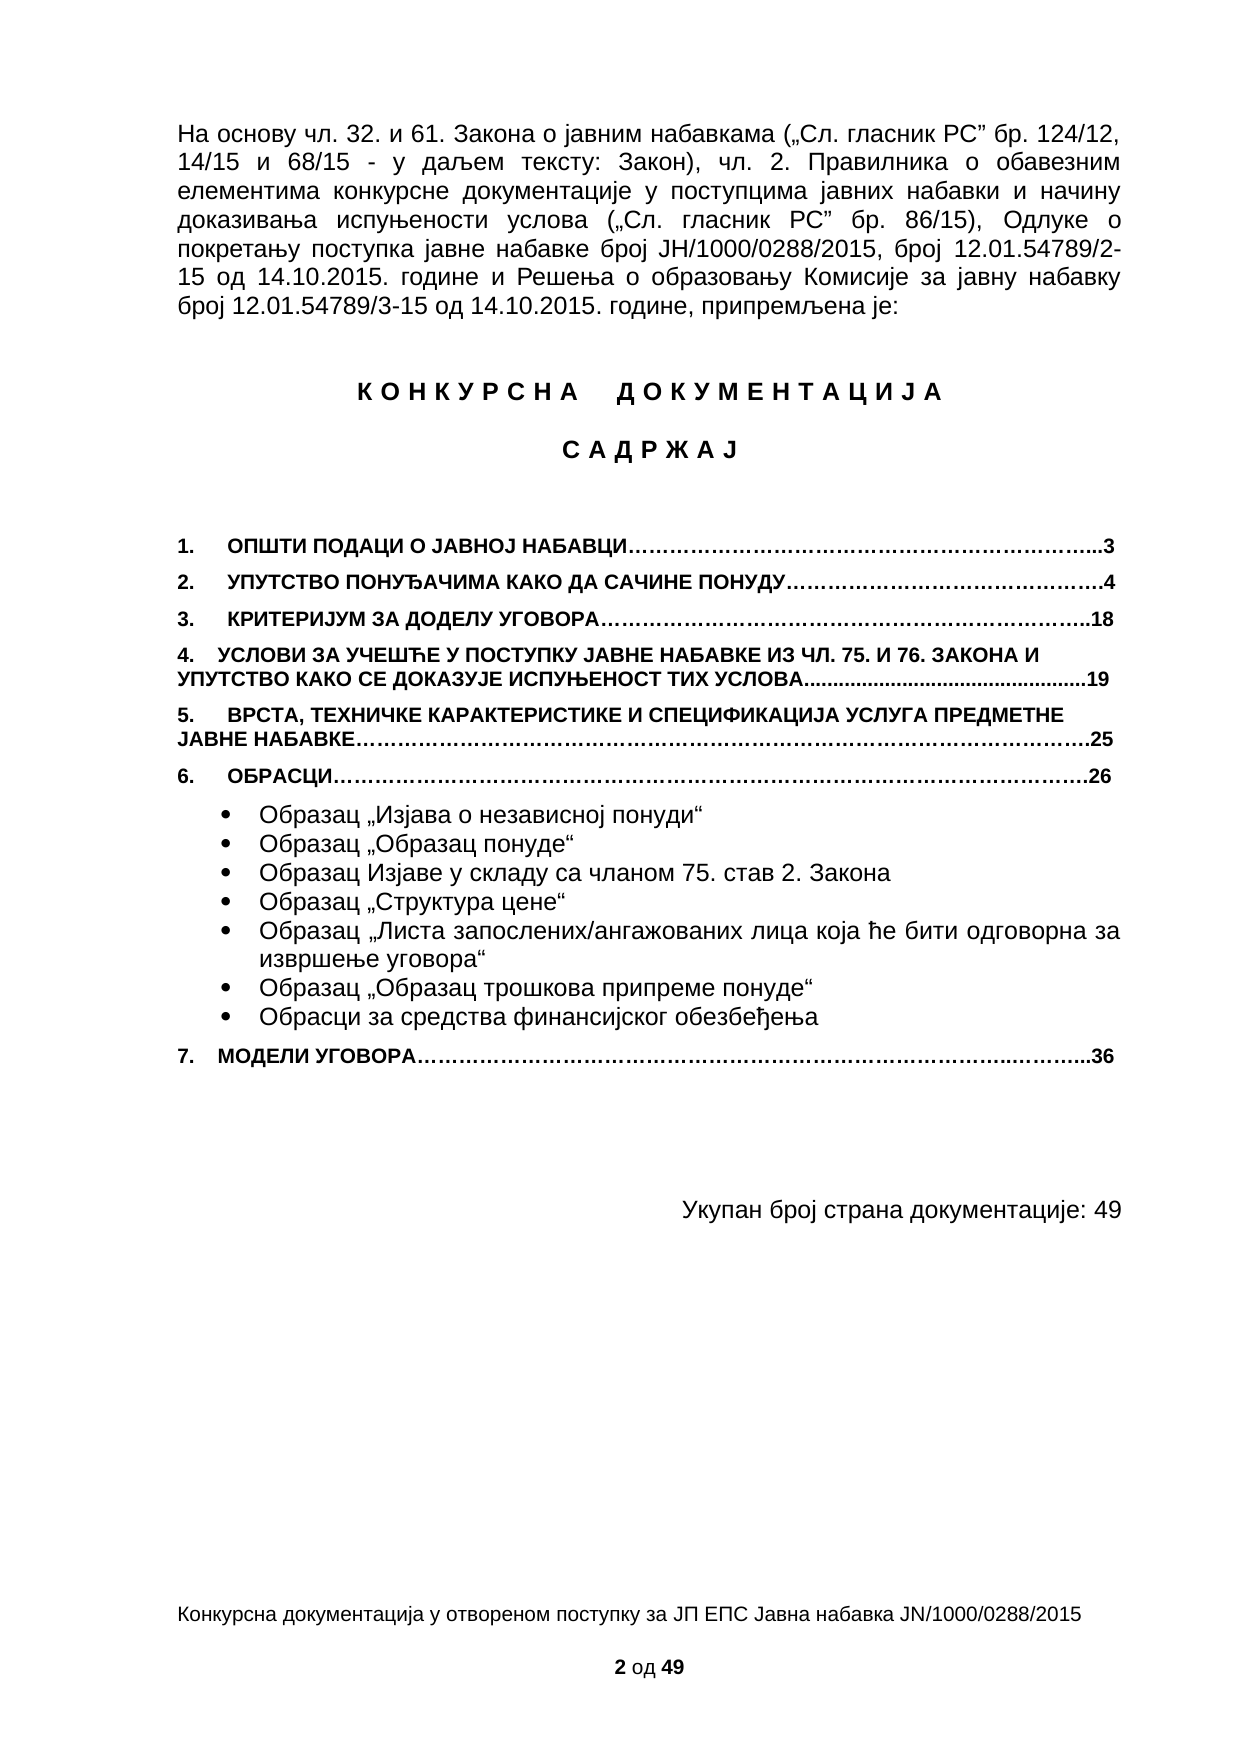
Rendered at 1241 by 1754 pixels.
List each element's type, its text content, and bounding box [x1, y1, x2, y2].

text Укупан број страна документације: 49 [177, 1195, 1122, 1224]
list Образац „Листа запослених/ангажованих лица која ће бити одговорна за извршење уговора“ [221, 916, 1122, 973]
list Образац „Изјава о независној понуди“ [221, 800, 1122, 829]
text САДРЖАЈ [177, 435, 1122, 463]
text 1. ОПШТИ ПОДАЦИ О ЈАВНОЈ НАБАВЦИ…………………………………………………………...3 [177, 533, 1122, 557]
text 2. УПУТСТВО ПОНУЂАЧИМА КАКО ДА САЧИНЕ ПОНУДУ……………………………………….4 [177, 570, 1122, 594]
text На основу чл. 32. и 61. Закона о јавним набавкама („Сл. гласник РС” бр. 124/12, 14/15 и 68/15 - у даљем тексту: Закон), чл. 2. Правилника о обавезним елементима конкурсне документације у поступцима јавних набавки и начину доказивања испуњености услова („Сл. гласник РС” бр. 86/15), Одлуке о покретању поступка јавне набавке број ЈН/1000/0288/2015, број 12.01.54789/2-15 oд 14.10.2015. године и Решења о образовању Комисије за јавну набавку број 12.01.54789/3-15 oд 14.10.2015. године, припремљена је: [177, 118, 1122, 320]
text 5. ВРСТА, ТЕХНИЧКЕ КАРАКТЕРИСТИКЕ И СПЕЦИФИКАЦИЈА УСЛУГА ПРЕДМЕТНЕ ЈАВНЕ НАБАВКЕ…………………………………………………………………………………………….25 [177, 703, 1122, 751]
list Обрасци за средства финансијског обезбеђења [221, 1002, 1122, 1031]
list Образац Изјаве у складу са чланом 75. став 2. Закона [221, 858, 1122, 887]
text КОНКУРСНА ДОКУМЕНТАЦИЈА [177, 377, 1122, 406]
text 4. УСЛОВИ ЗА УЧЕШЋЕ У ПОСТУПКУ ЈАВНЕ НАБАВКЕ ИЗ ЧЛ. 75. И 76. ЗАКОНА И УПУТСТВО КАКО СЕ ДОКАЗУЈЕ ИСПУЊЕНОСТ ТИХ УСЛОВА.................................................19 [177, 643, 1122, 691]
text 7. МОДЕЛИ УГОВОРА…………………………………………………………………………..………...36 [177, 1043, 1122, 1067]
list Образац „Образац понуде“ [221, 829, 1122, 858]
text 3. КРИТЕРИЈУМ ЗА ДОДЕЛУ УГОВОРА……………………………………………………………..18 [177, 606, 1122, 630]
list Образац „Образац трошкова припреме понуде“ [221, 973, 1122, 1002]
list Образац „Структура цене“ [221, 887, 1122, 916]
text 6. ОБРАСЦИ……………………………………………………………………………………………….26 [177, 764, 1122, 788]
